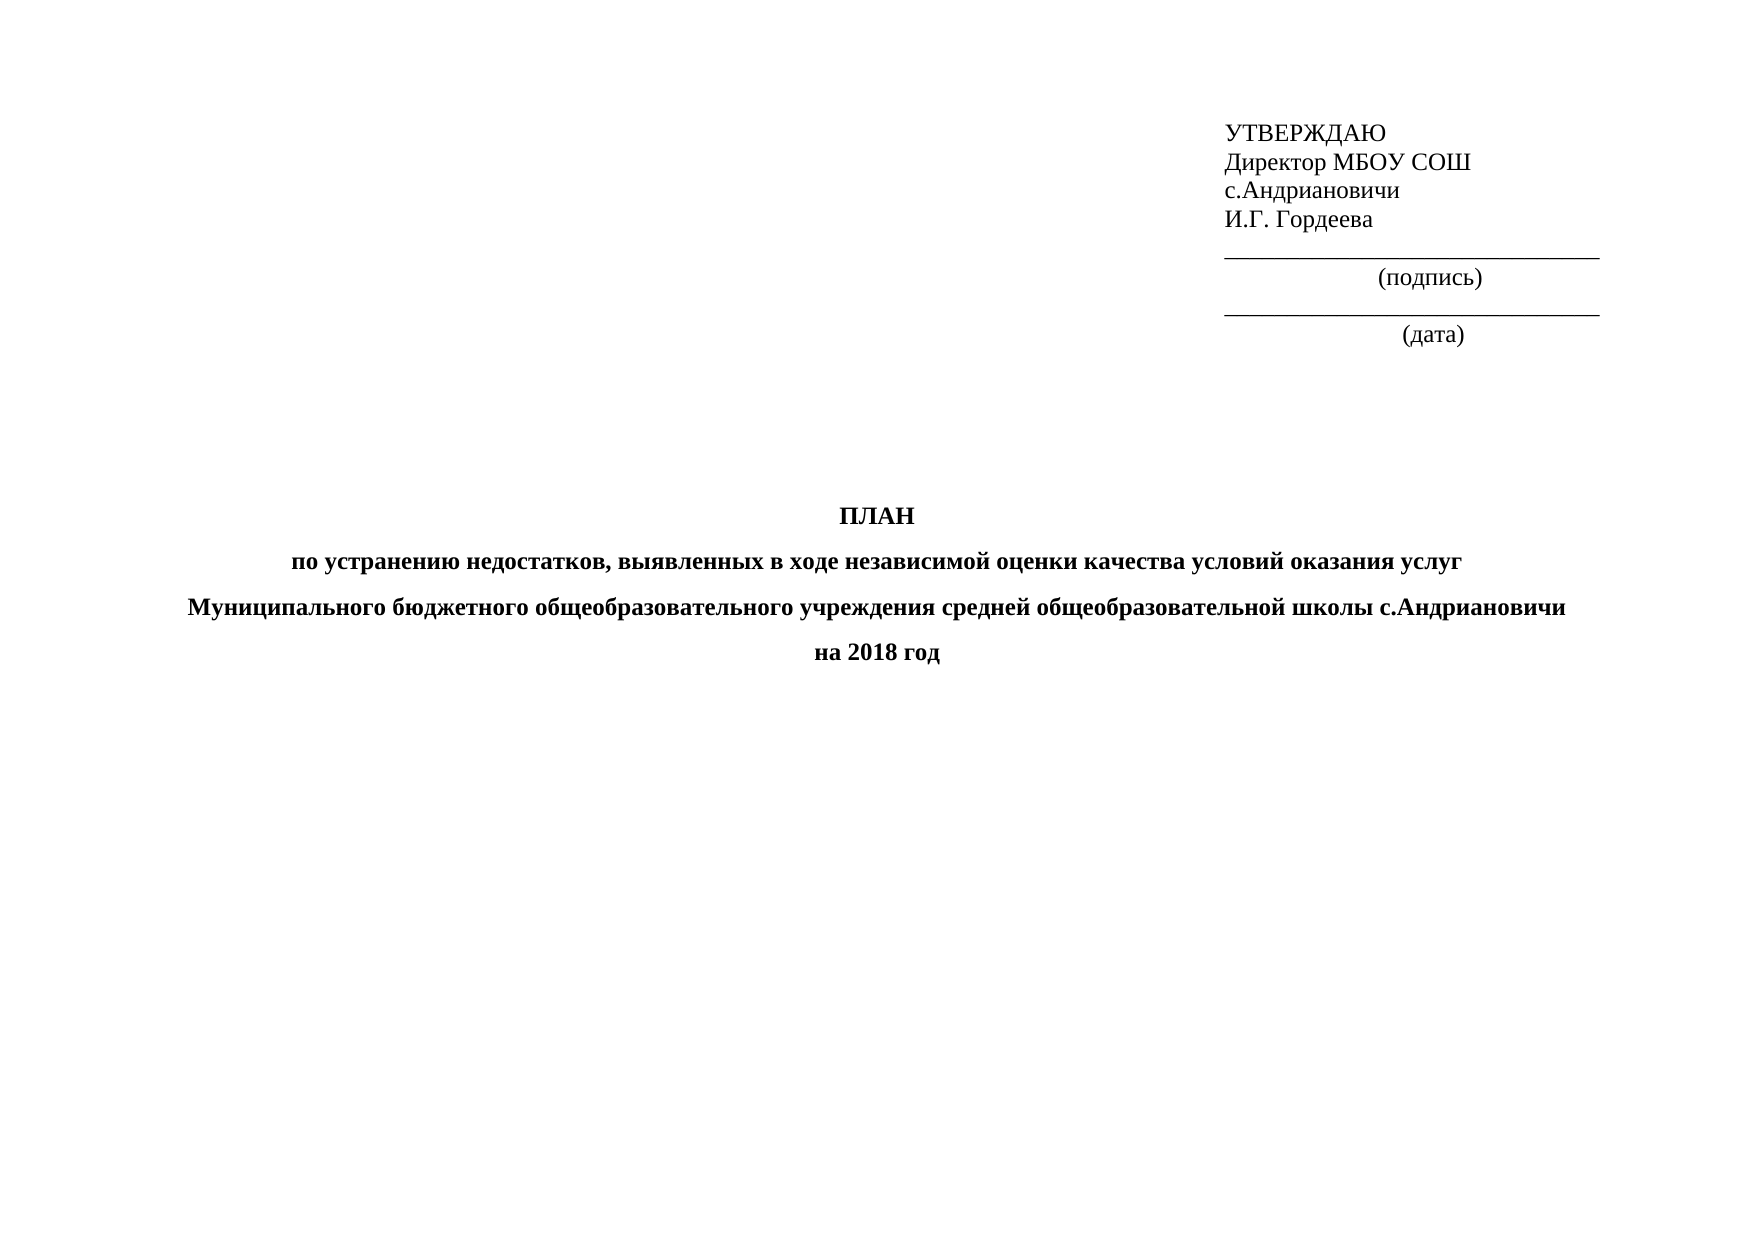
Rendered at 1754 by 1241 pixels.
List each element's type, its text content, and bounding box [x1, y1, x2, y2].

text ______________________________ [1224, 291, 1636, 319]
text ______________________________ [1224, 233, 1636, 262]
text Директор МБОУ СОШ с.Андриановичи [1224, 147, 1636, 204]
text (подпись) [1224, 262, 1636, 291]
text по устранению недостатков, выявленных в ходе независимой оценки качества условий оказания услуг [118, 546, 1636, 575]
text Муниципального бюджетного общеобразовательного учреждения средней общеобразовательной школы с.Андриановичи [118, 592, 1636, 621]
text И.Г. Гордеева [1224, 204, 1636, 233]
text (дата) [118, 319, 1636, 348]
text ПЛАН [118, 501, 1636, 530]
text УТВЕРЖДАЮ [1224, 118, 1636, 147]
text на 2018 год [118, 637, 1636, 666]
